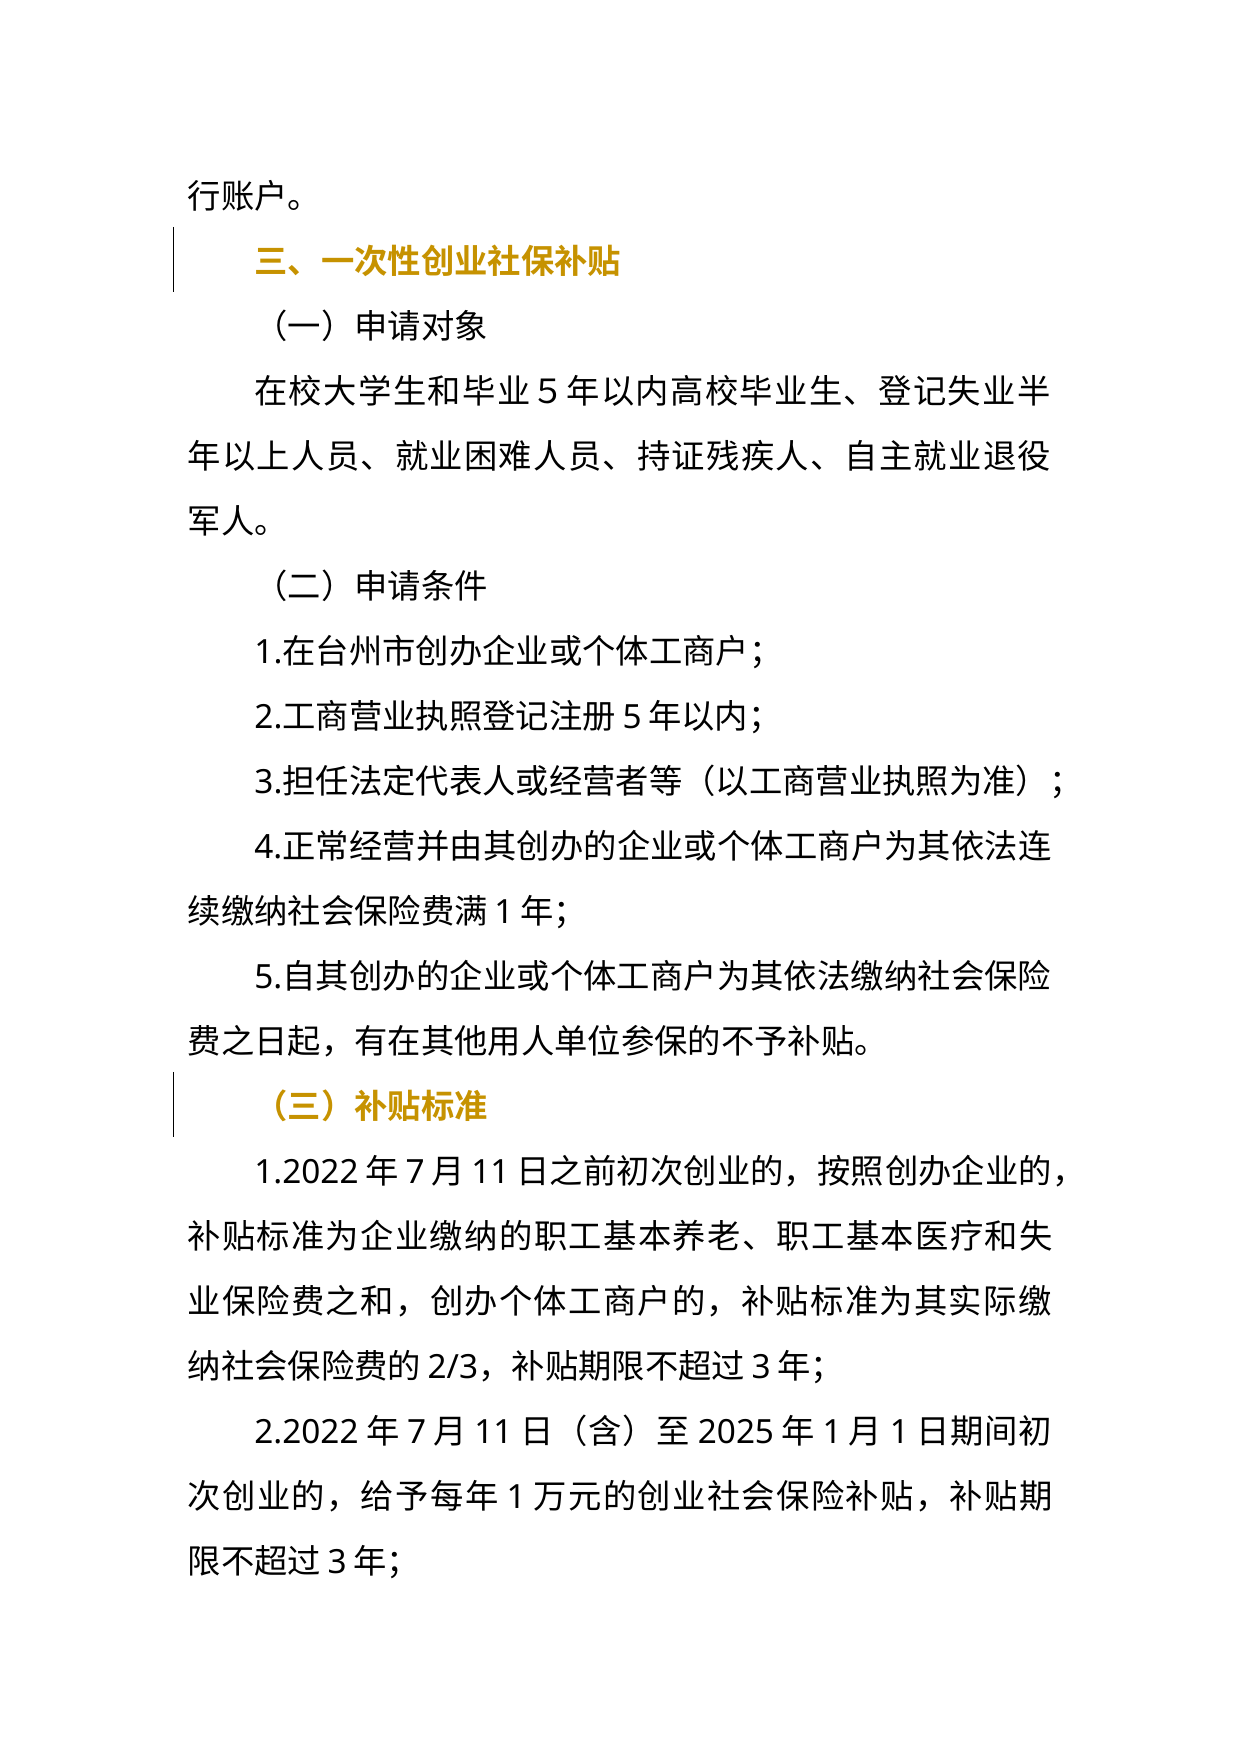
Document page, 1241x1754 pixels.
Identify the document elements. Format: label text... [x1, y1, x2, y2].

text 1.在台州市创办企业或个体工商户； [187, 617, 1053, 682]
text （二）申请条件 [187, 552, 1053, 617]
text 5.自其创办的企业或个体工商户为其依法缴纳社会保险费之日起，有在其他用人单位参保的不予补贴。 [187, 942, 1053, 1072]
text 在校大学生和毕业５年以内高校毕业生、登记失业半年以上人员、就业困难人员、持证残疾人、自主就业退役军人。 [187, 357, 1053, 552]
text 2.工商营业执照登记注册5年以内； [187, 682, 1053, 747]
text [187, 162, 1053, 227]
text 4.正常经营并由其创办的企业或个体工商户为其依法连续缴纳社会保险费满1年； [187, 812, 1053, 942]
text （三）补贴标准 [187, 1072, 1053, 1137]
text （一）申请对象 [187, 292, 1053, 357]
text 2.2022年7月11日（含）至2025年1月1日期间初次创业的，给予每年1万元的创业社会保险补贴，补贴期限不超过3年； [187, 1397, 1053, 1592]
text 3.担任法定代表人或经营者等（以工商营业执照为准）； [187, 747, 1053, 812]
text 三、一次性创业社保补贴 [187, 227, 1053, 292]
text 1.2022年7月11日之前初次创业的，按照创办企业的，补贴标准为企业缴纳的职工基本养老、职工基本医疗和失业保险费之和，创办个体工商户的，补贴标准为其实际缴纳社会保险费的2/3，补贴期限不超过3年； [187, 1137, 1053, 1397]
